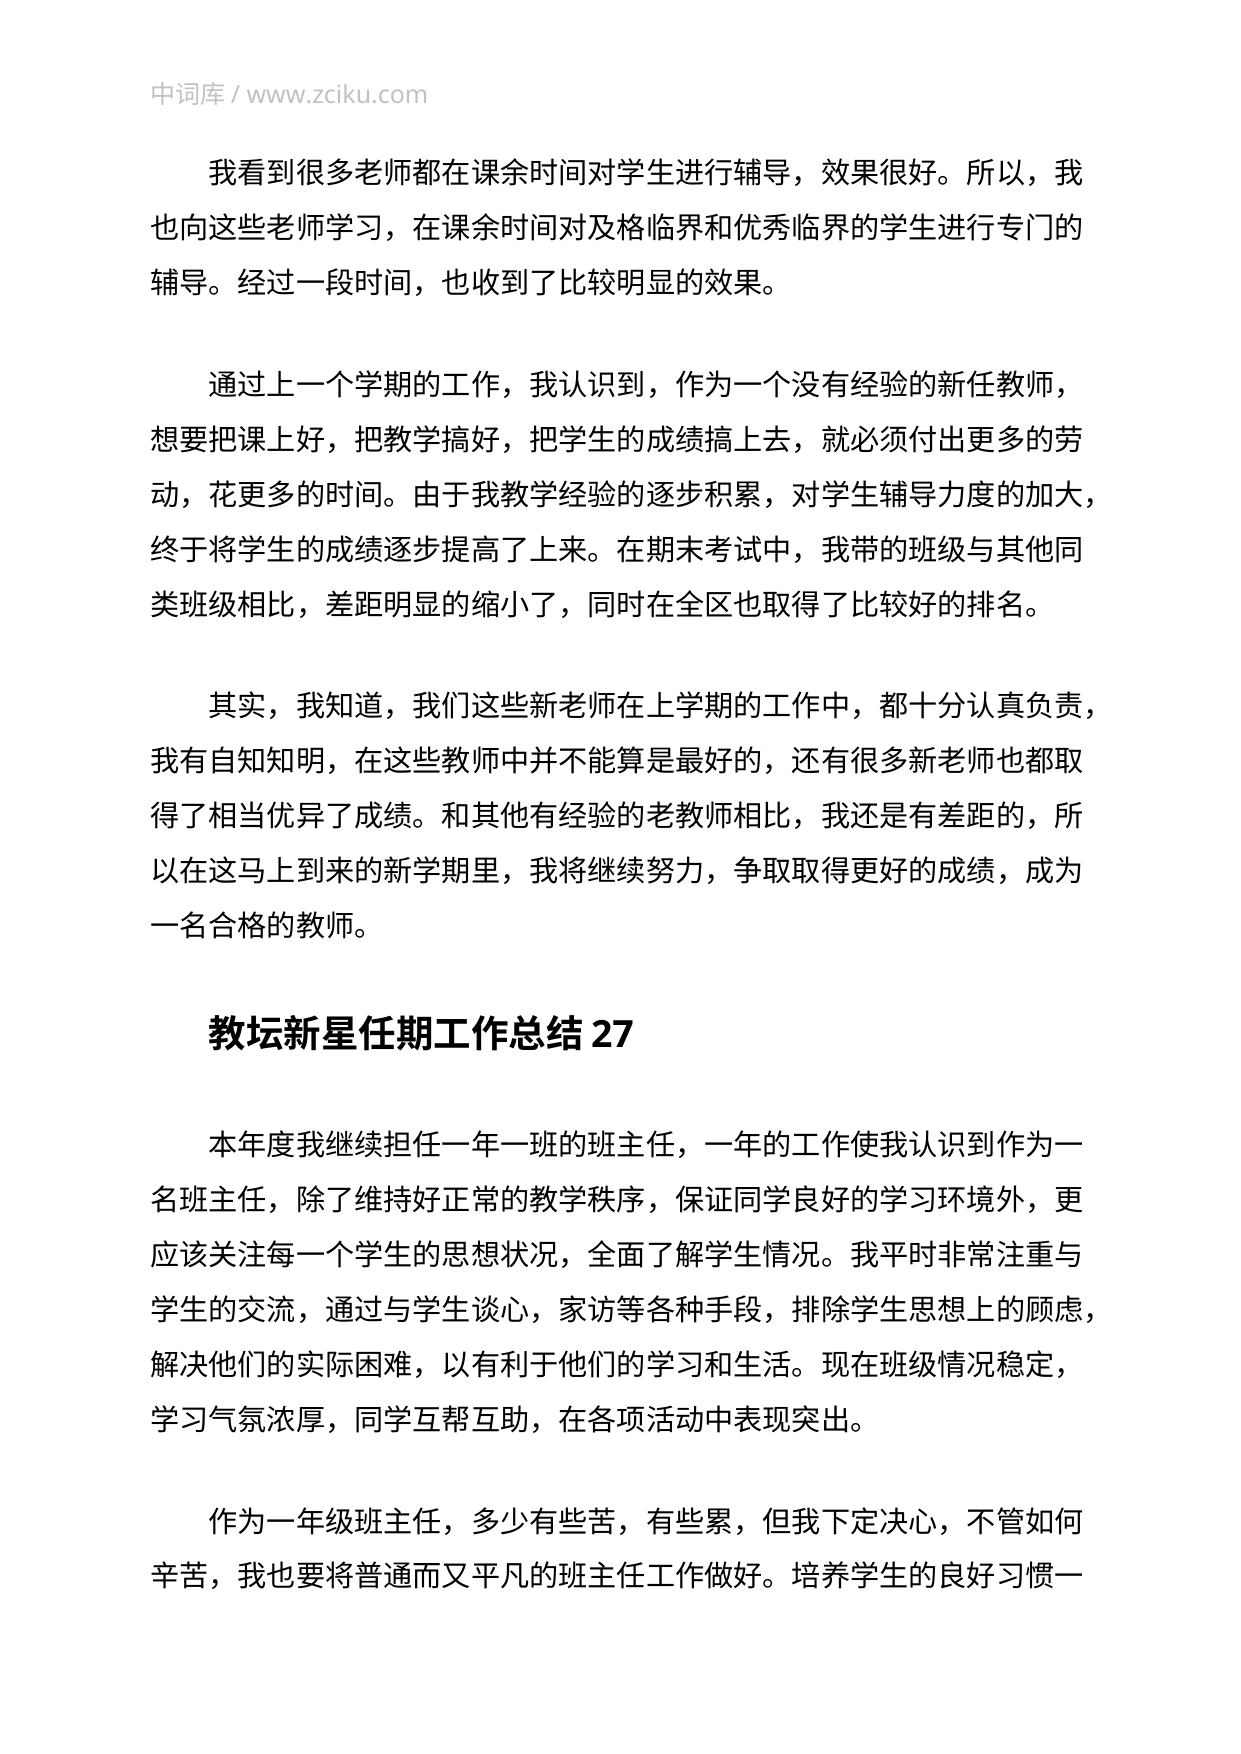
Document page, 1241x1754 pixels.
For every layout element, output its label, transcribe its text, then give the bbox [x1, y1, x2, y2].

text 其实，我知道，我们这些新老师在上学期的工作中，都十分认真负责，我有自知知明，在这些教师中并不能算是最好的，还有很多新老师也都取得了相当优异了成绩。和其他有经验的老教师相比，我还是有差距的，所以在这马上到来的新学期里，我将继续努力，争取取得更好的成绩，成为一名合格的教师。 [150, 683, 1090, 945]
text 教坛新星任期工作总结27 [150, 1004, 1090, 1059]
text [150, 1498, 1090, 1595]
text 通过上一个学期的工作，我认识到，作为一个没有经验的新任教师，想要把课上好，把教学搞好，把学生的成绩搞上去，就必须付出更多的劳动，花更多的时间。由于我教学经验的逐步积累，对学生辅导力度的加大，终于将学生的成绩逐步提高了上来。在期末考试中，我带的班级与其他同类班级相比，差距明显的缩小了，同时在全区也取得了比较好的排名。 [150, 362, 1090, 623]
text 我看到很多老师都在课余时间对学生进行辅导，效果很好。所以，我也向这些老师学习，在课余时间对及格临界和优秀临界的学生进行专门的辅导。经过一段时间，也收到了比较明显的效果。 [150, 150, 1090, 302]
text 本年度我继续担任一年一班的班主任，一年的工作使我认识到作为一名班主任，除了维持好正常的教学秩序，保证同学良好的学习环境外，更应该关注每一个学生的思想状况，全面了解学生情况。我平时非常注重与学生的交流，通过与学生谈心，家访等各种手段，排除学生思想上的顾虑，解决他们的实际困难，以有利于他们的学习和生活。现在班级情况稳定，学习气氛浓厚，同学互帮互助，在各项活动中表现突出。 [150, 1122, 1090, 1439]
